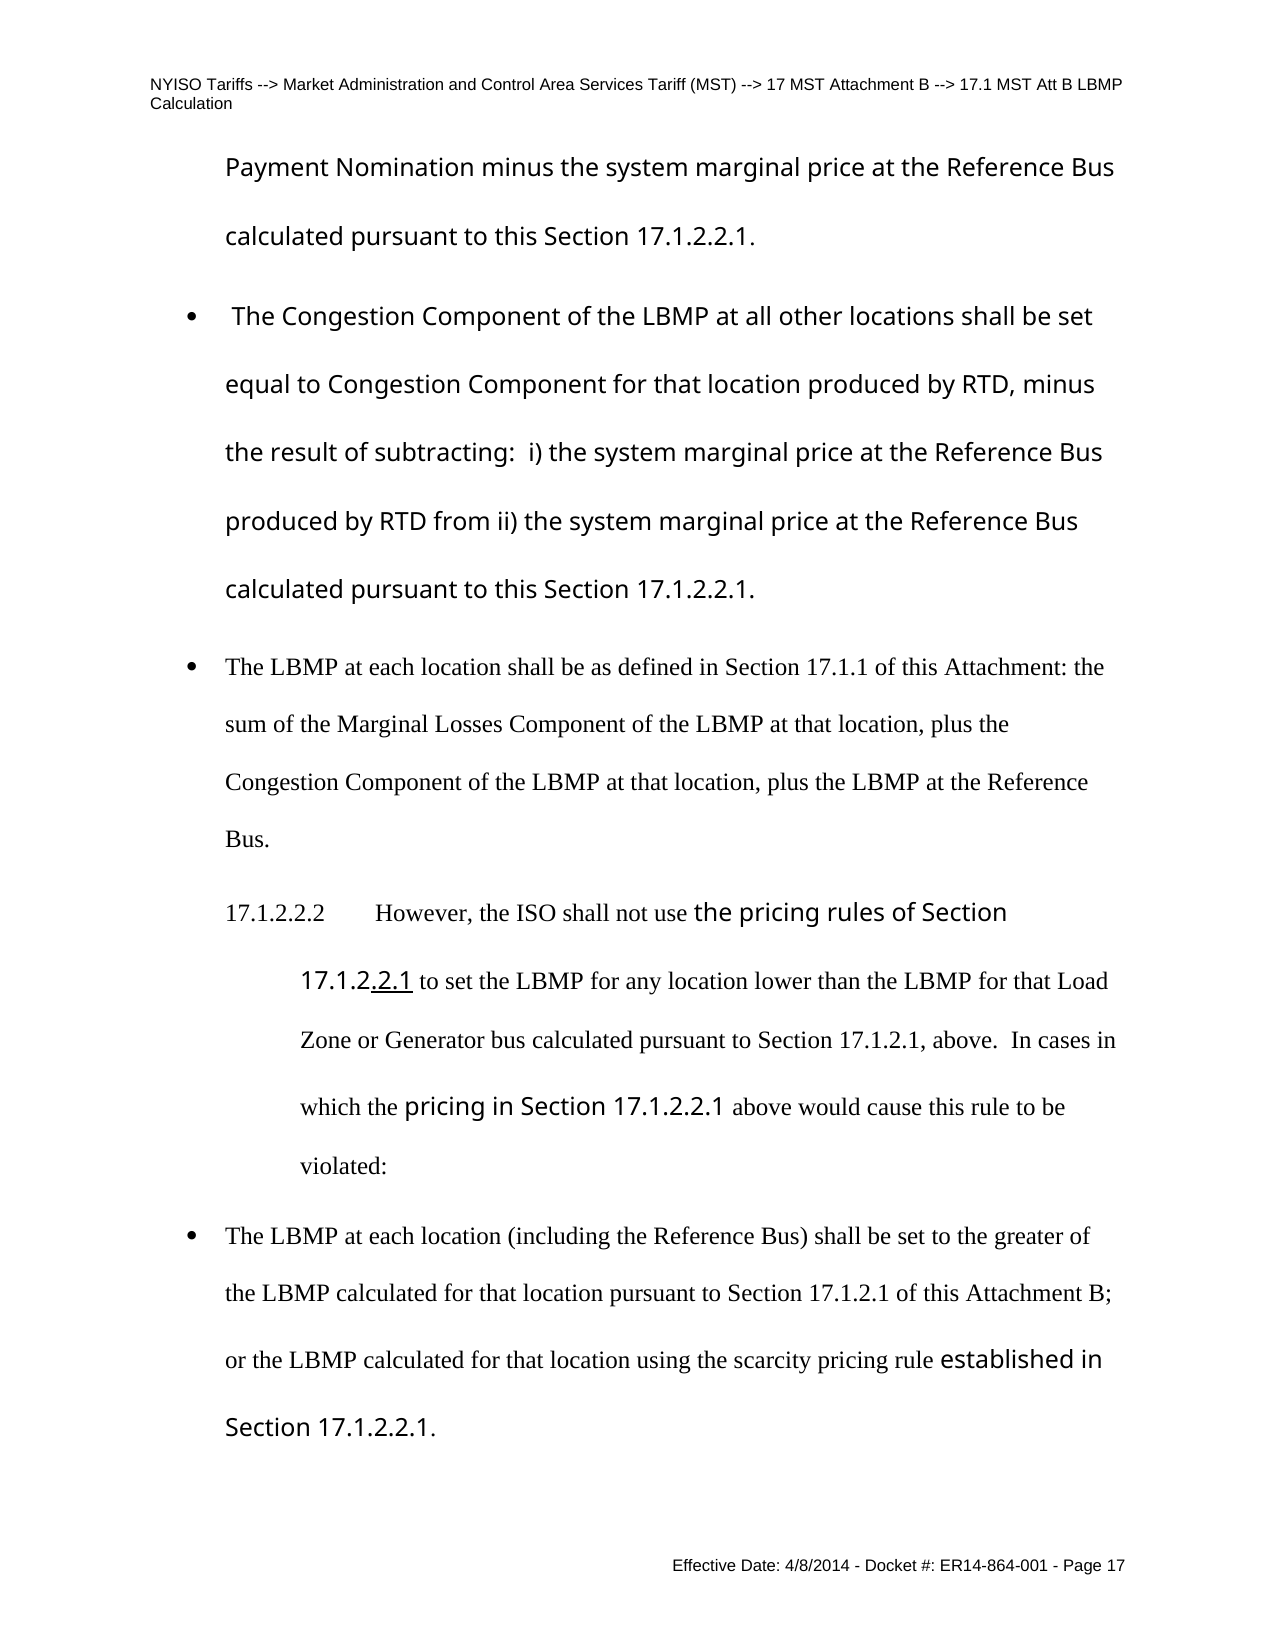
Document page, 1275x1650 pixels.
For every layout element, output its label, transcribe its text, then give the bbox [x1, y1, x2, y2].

text The LBMP at each location (including the Reference Bus) shall be set to the greater of the LBMP calculated for that location pursuant to Section 17.1.2.1 of this Attachment B; or the LBMP calculated for that location using the scarcity pricing rule established in Section 17.1.2.2.1. [187, 1221, 1125, 1443]
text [187, 150, 1125, 252]
text 17.1.2.2.2 However, the ISO shall not use the pricing rules of Section 17.1.2.2.1 to set the LBMP for any location lower than the LBMP for that Load Zone or Generator bus calculated pursuant to Section 17.1.2.1, above. In cases in which the pricing in Section 17.1.2.2.1 above would cause this rule to be violated: [225, 894, 1125, 1180]
text The LBMP at each location shall be as defined in Section 17.1.1 of this Attachment: the sum of the Marginal Losses Component of the LBMP at that location, plus the Congestion Component of the LBMP at that location, plus the LBMP at the Reference Bus. [187, 652, 1125, 853]
text The Congestion Component of the LBMP at all other locations shall be set equal to Congestion Component for that location produced by RTD, minus the result of subtracting: i) the system marginal price at the Reference Bus produced by RTD from ii) the system marginal price at the Reference Bus calculated pursuant to this Section 17.1.2.2.1. [187, 299, 1125, 605]
